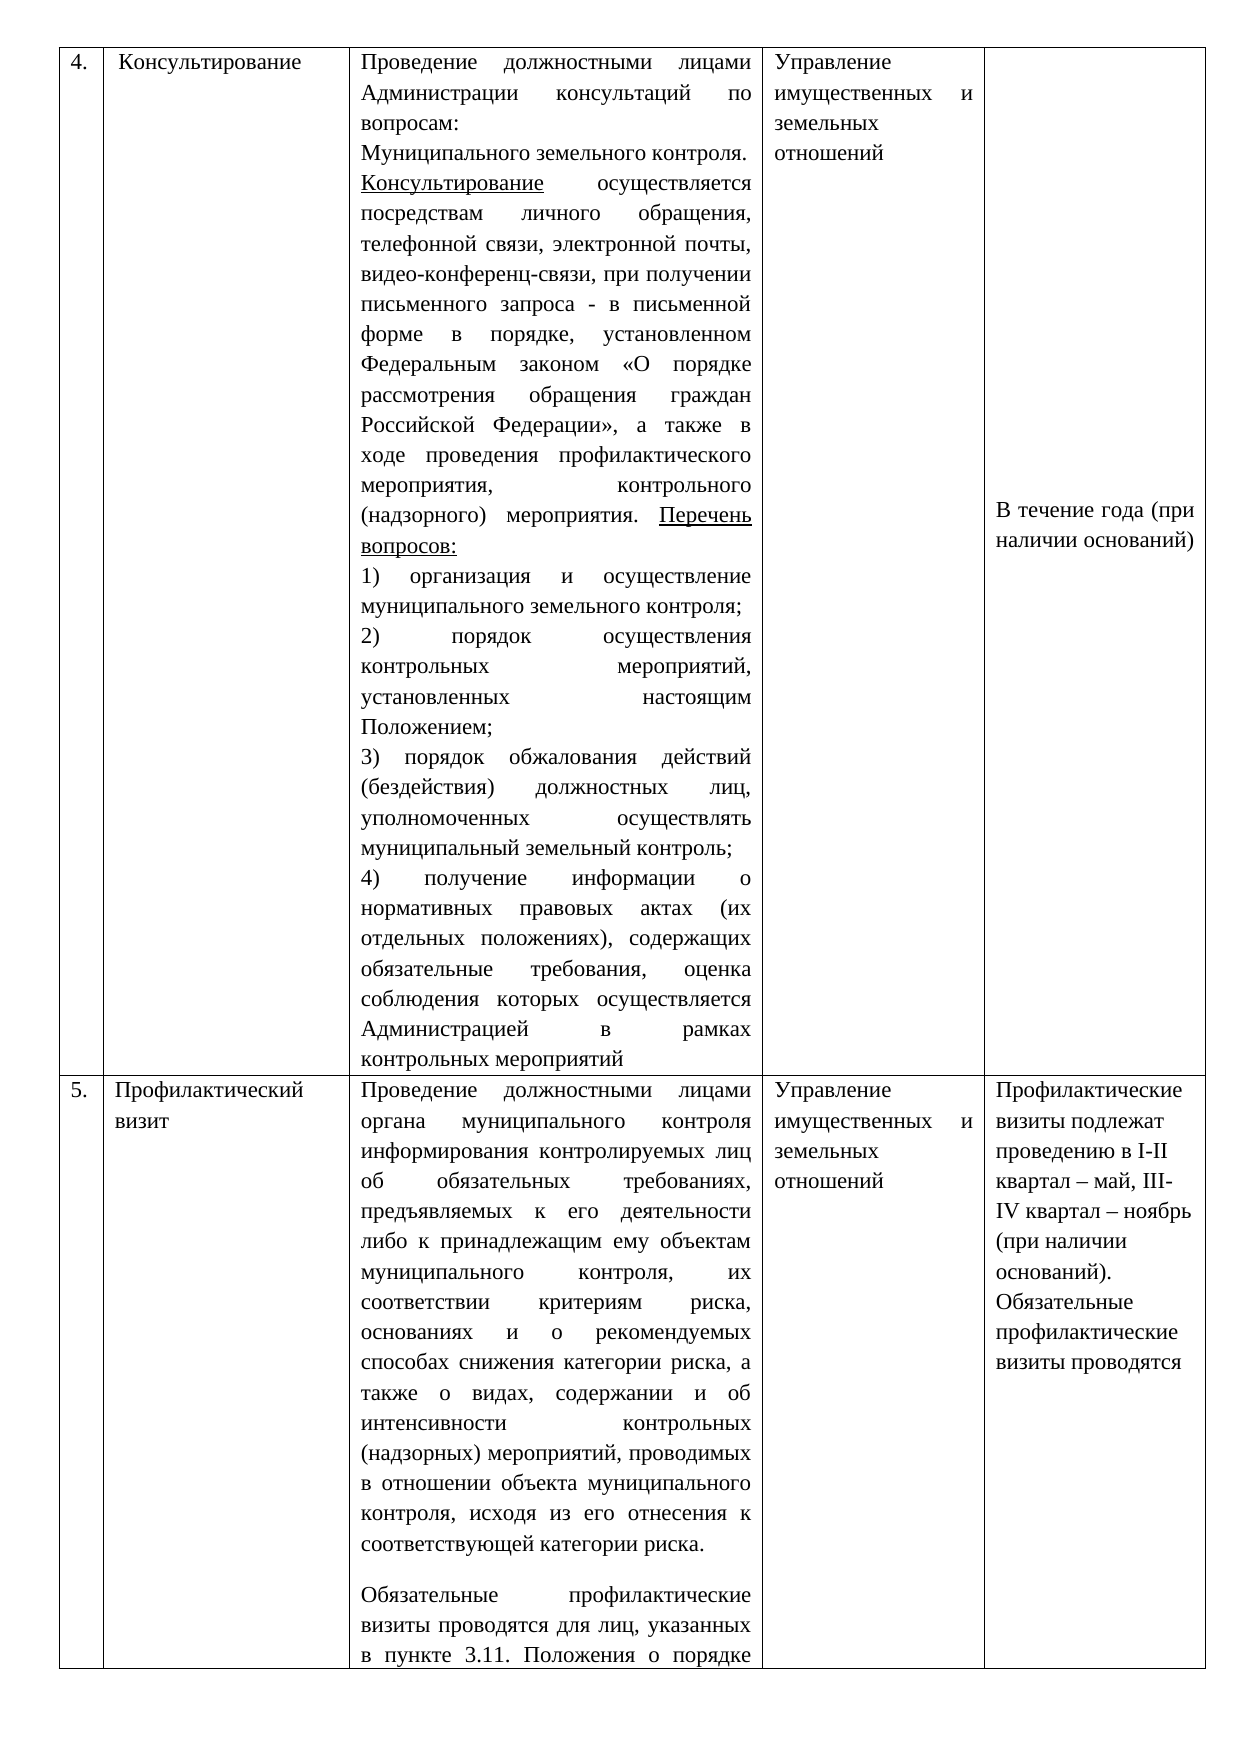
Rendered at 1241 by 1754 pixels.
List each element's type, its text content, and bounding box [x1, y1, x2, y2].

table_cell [985, 48, 1205, 1075]
table_cell Консультирование [104, 48, 349, 1075]
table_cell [985, 1076, 1205, 1667]
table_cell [763, 1076, 984, 1667]
table_cell 4. [60, 48, 103, 1075]
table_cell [104, 1076, 349, 1667]
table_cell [763, 48, 984, 1075]
table_cell Проведение должностными лицами Администрации консультаций по вопросам: Муниципального земельного контроля. Консультирование осуществляется посредствам личного обращения, телефонной связи, электронной почты, видео-конференц-связи, при получении письменного запроса - в письменной форме в порядке, установленном Федеральным законом «О порядке рассмотрения обращения граждан Российской Федерации», а также в ходе проведения профилактического мероприятия, контрольного (надзорного) мероприятия. Перечень вопросов: 1) организация и осуществление муниципального земельного контроля; 2) порядок осуществления контрольных мероприятий, установленных настоящим Положением; 3) порядок обжалования действий (бездействия) должностных лиц, уполномоченных осуществлять муниципальный земельный контроль; 4) получение информации о нормативных правовых актах (их отдельных положениях), содержащих обязательные требования, оценка соблюдения которых осуществляется Администрацией в рамках контрольных мероприятий [350, 48, 762, 1075]
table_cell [350, 1076, 762, 1667]
table_cell 5. [60, 1076, 103, 1667]
